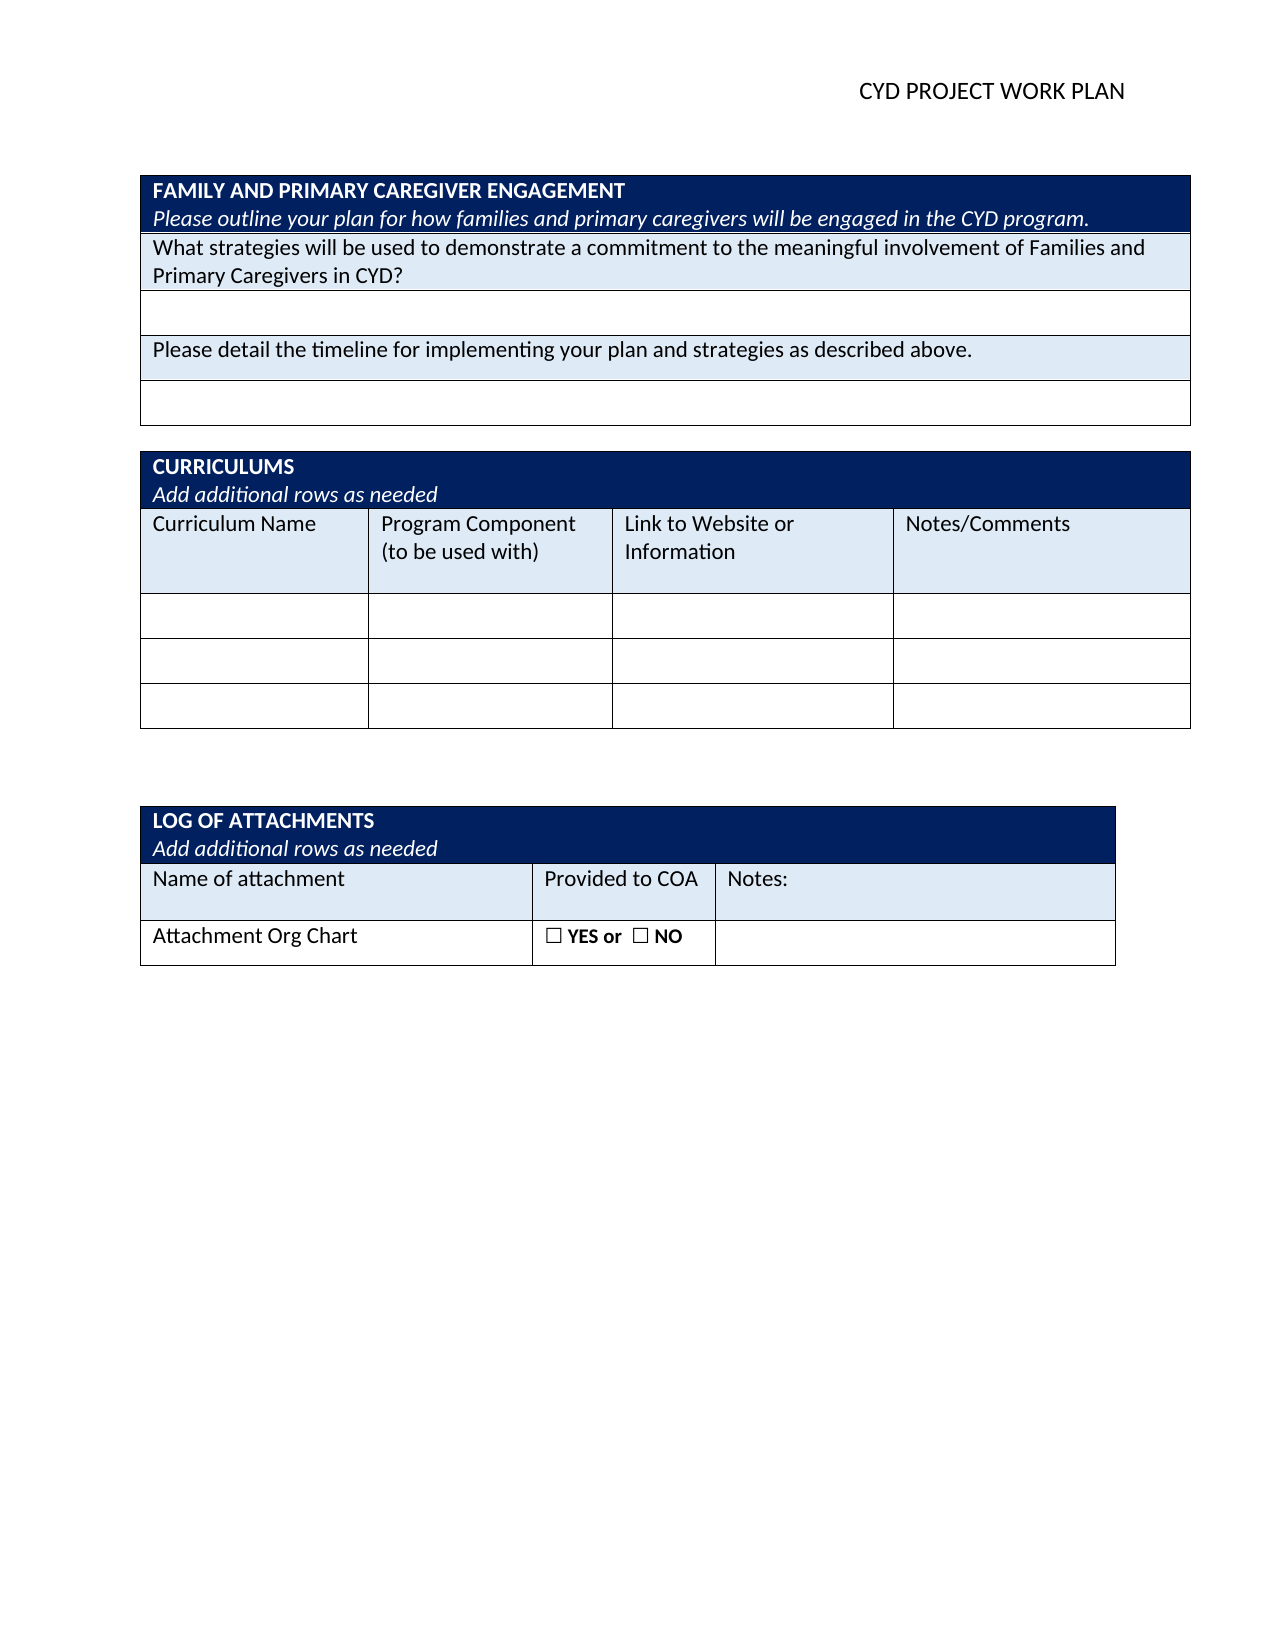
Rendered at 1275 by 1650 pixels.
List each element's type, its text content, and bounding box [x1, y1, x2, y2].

table_cell [141, 684, 368, 728]
table_cell [369, 594, 612, 638]
table_cell Provided to COA [533, 864, 715, 920]
table_cell [613, 594, 893, 638]
table_cell What strategies will be used to demonstrate a commitment to the meaningful involvement of Families and Primary Caregivers in CYD? [141, 234, 1190, 289]
table_header CURRICULUMS Add additional rows as needed [141, 452, 1190, 508]
table_header FAMILY AND PRIMARY CAREGIVER ENGAGEMENT Please outline your plan for how families and primary caregivers will be engaged in the CYD program. [141, 176, 1190, 232]
table_cell [141, 291, 1190, 334]
table_cell Attachment Org Chart [141, 921, 532, 965]
table_header LOG OF ATTACHMENTS Add additional rows as needed [141, 807, 1115, 863]
table_cell [613, 639, 893, 683]
table_cell YES or NO [533, 921, 715, 965]
table_cell Link to Website or Information [613, 509, 893, 593]
table_cell [613, 684, 893, 728]
table_cell [141, 594, 368, 638]
table_cell Notes/Comments [894, 509, 1190, 593]
table_cell [141, 381, 1190, 424]
table_cell Curriculum Name [141, 509, 368, 593]
table_cell Program Component (to be used with) [369, 509, 612, 593]
table_cell Name of attachment [141, 864, 532, 920]
table_cell [369, 684, 612, 728]
table_cell Notes: [716, 864, 1115, 920]
table_cell [369, 639, 612, 683]
table_cell [141, 639, 368, 683]
table_cell [894, 639, 1190, 683]
table_cell [716, 921, 1115, 965]
table_cell Please detail the timeline for implementing your plan and strategies as described above. [141, 336, 1190, 379]
table_cell [894, 594, 1190, 638]
table_cell [894, 684, 1190, 728]
